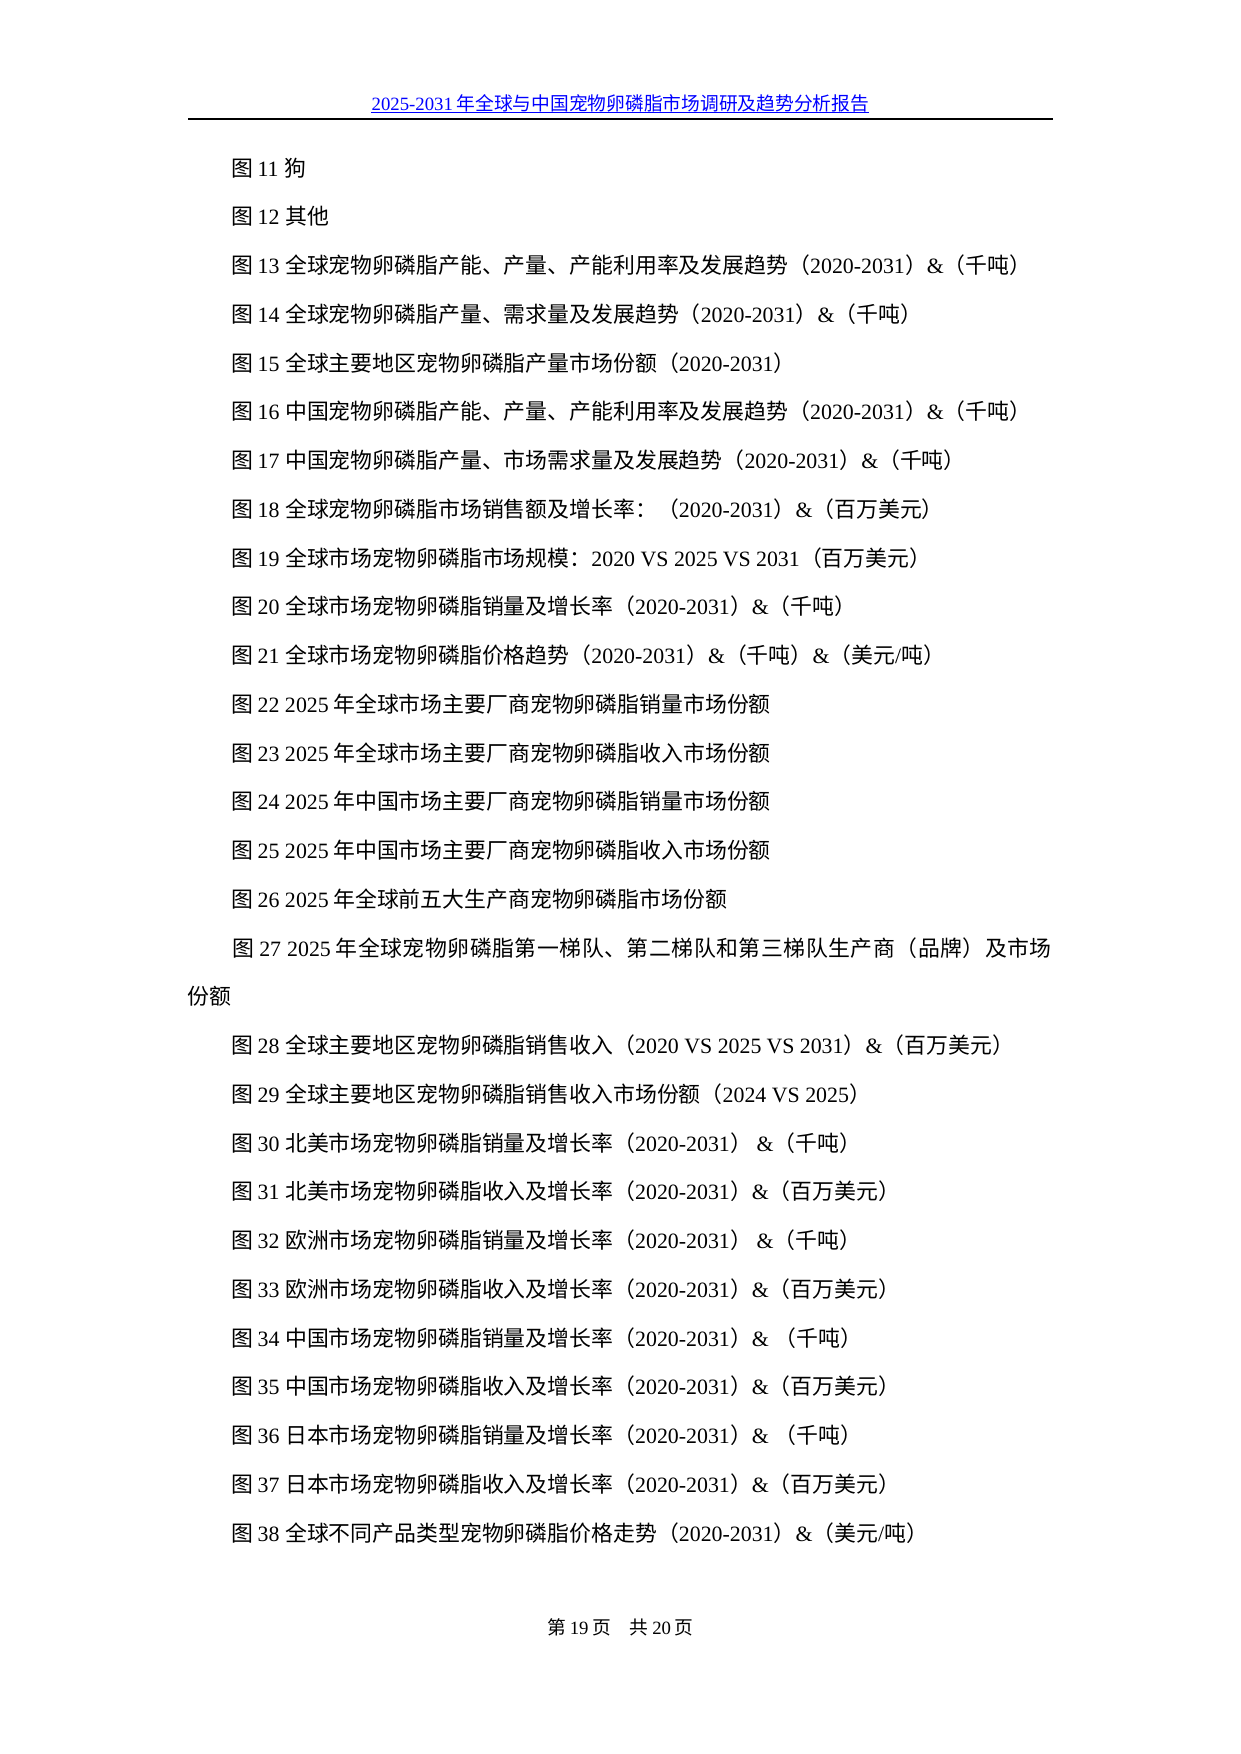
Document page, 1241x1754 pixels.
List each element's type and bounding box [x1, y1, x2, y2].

text [187, 150, 1053, 1548]
